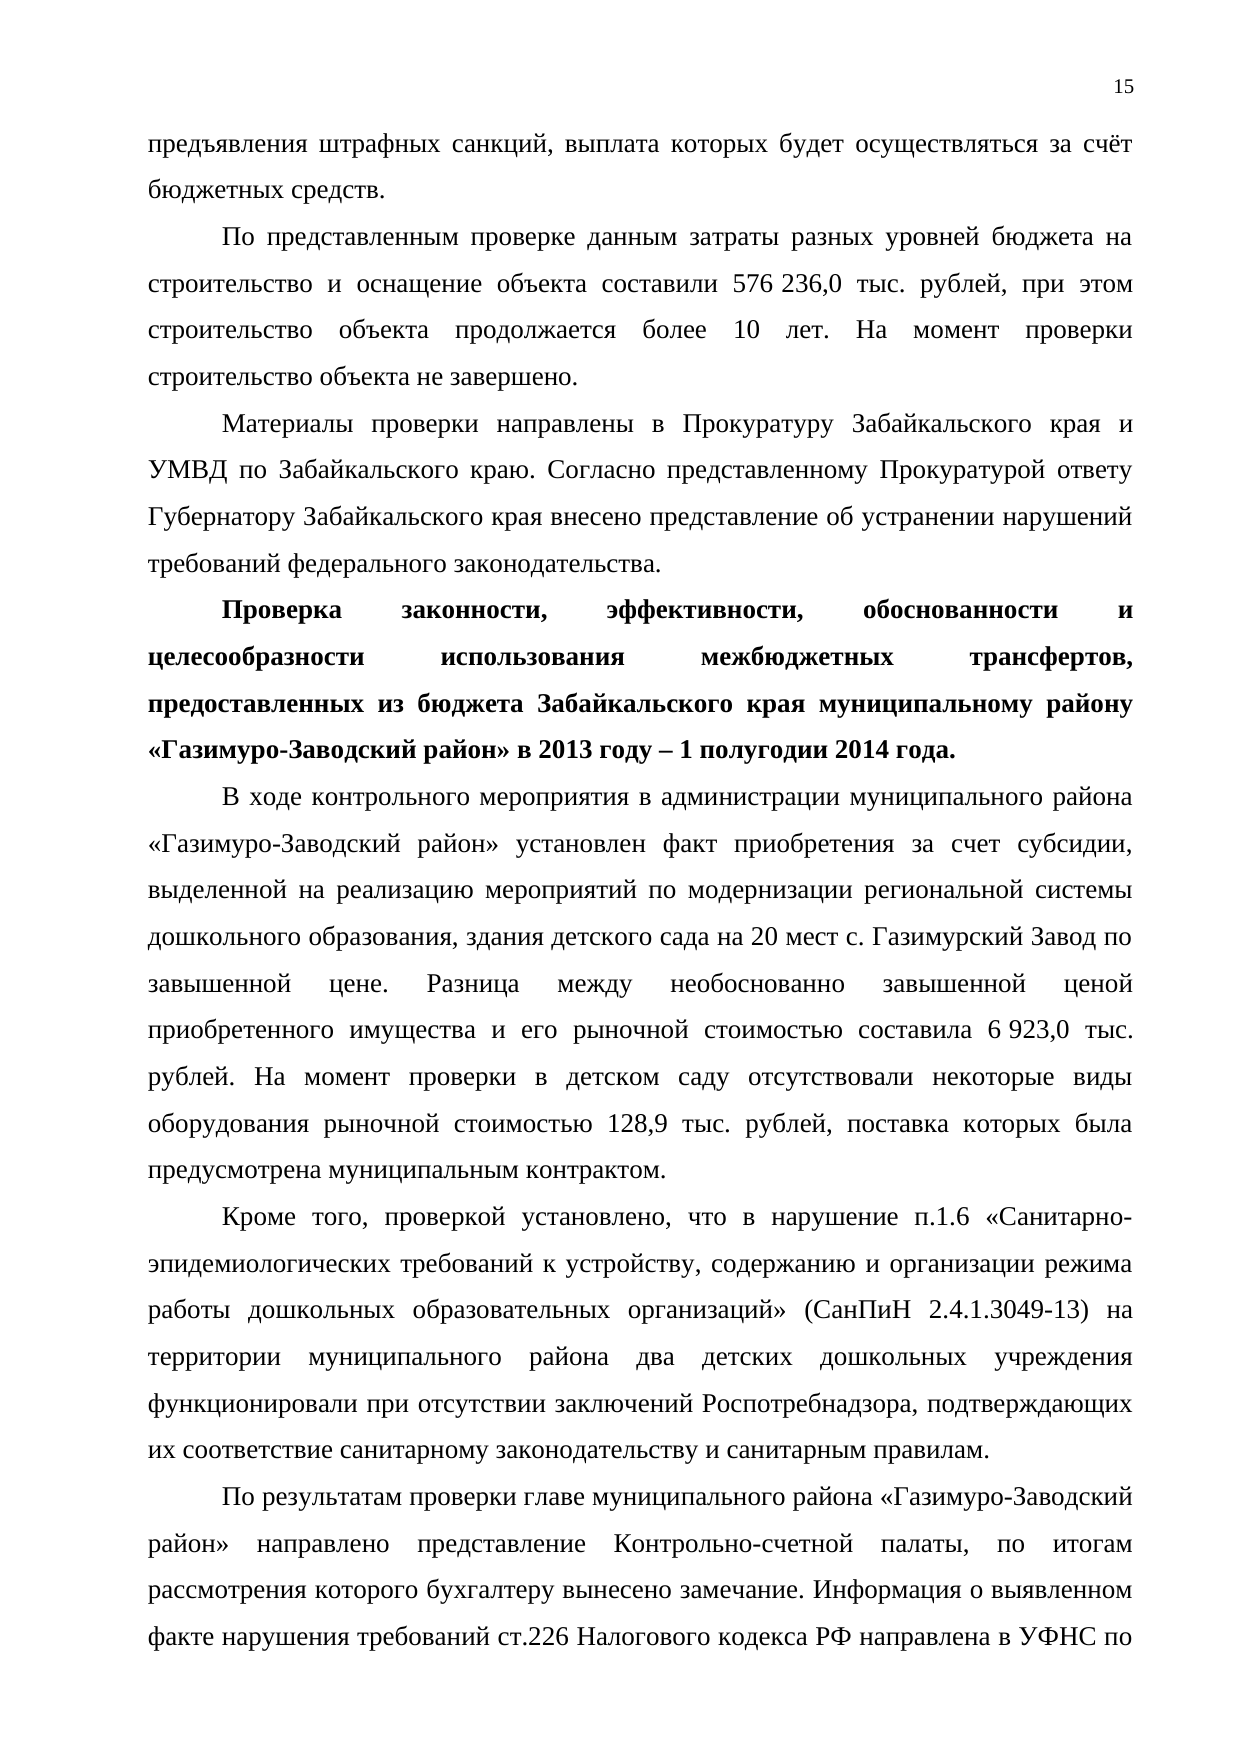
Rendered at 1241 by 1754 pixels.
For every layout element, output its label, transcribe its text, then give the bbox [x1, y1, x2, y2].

text В ходе контрольного мероприятия в администрации муниципального района «Газимуро-Заводский район» установлен факт приобретения за счет субсидии, выделенной на реализацию мероприятий по модернизации региональной системы дошкольного образования, здания детского сада на 20 мест с. Газимурский Завод по завышенной цене. Разница между необоснованно завышенной ценой приобретенного имущества и его рыночной стоимостью составила 6 923,0 тыс. рублей. На момент проверки в детском саду отсутствовали некоторые виды оборудования рыночной стоимостью 128,9 тыс. рублей, поставка которых была предусмотрена муниципальным контрактом. [148, 780, 1134, 1184]
text Кроме того, проверкой установлено, что в нарушение п.1.6 «Санитарно-эпидемиологических требований к устройству, содержанию и организации режима работы дошкольных образовательных организаций» (СанПиН 2.4.1.3049-13) на территории муниципального района два детских дошкольных учреждения функционировали при отсутствии заключений Роспотребнадзора, подтверждающих их соответствие санитарному законодательству и санитарным правилам. [148, 1200, 1134, 1464]
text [148, 1480, 1134, 1651]
text Проверка законности, эффективности, обоснованности и целесообразности использования межбюджетных трансфертов, предоставленных из бюджета Забайкальского края муниципальному району «Газимуро-Заводский район» в 2013 году – 1 полугодии 2014 года. [148, 593, 1134, 764]
text По представленным проверке данным затраты разных уровней бюджета на строительство и оснащение объекта составили 576 236,0 тыс. рублей, при этом строительство объекта продолжается более 10 лет. На момент проверки строительство объекта не завершено. [148, 220, 1134, 391]
text Материалы проверки направлены в Прокуратуру Забайкальского края и УМВД по Забайкальского краю. Согласно представленному Прокуратурой ответу Губернатору Забайкальского края внесено представление об устранении нарушений требований федерального законодательства. [148, 407, 1134, 578]
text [148, 127, 1134, 204]
